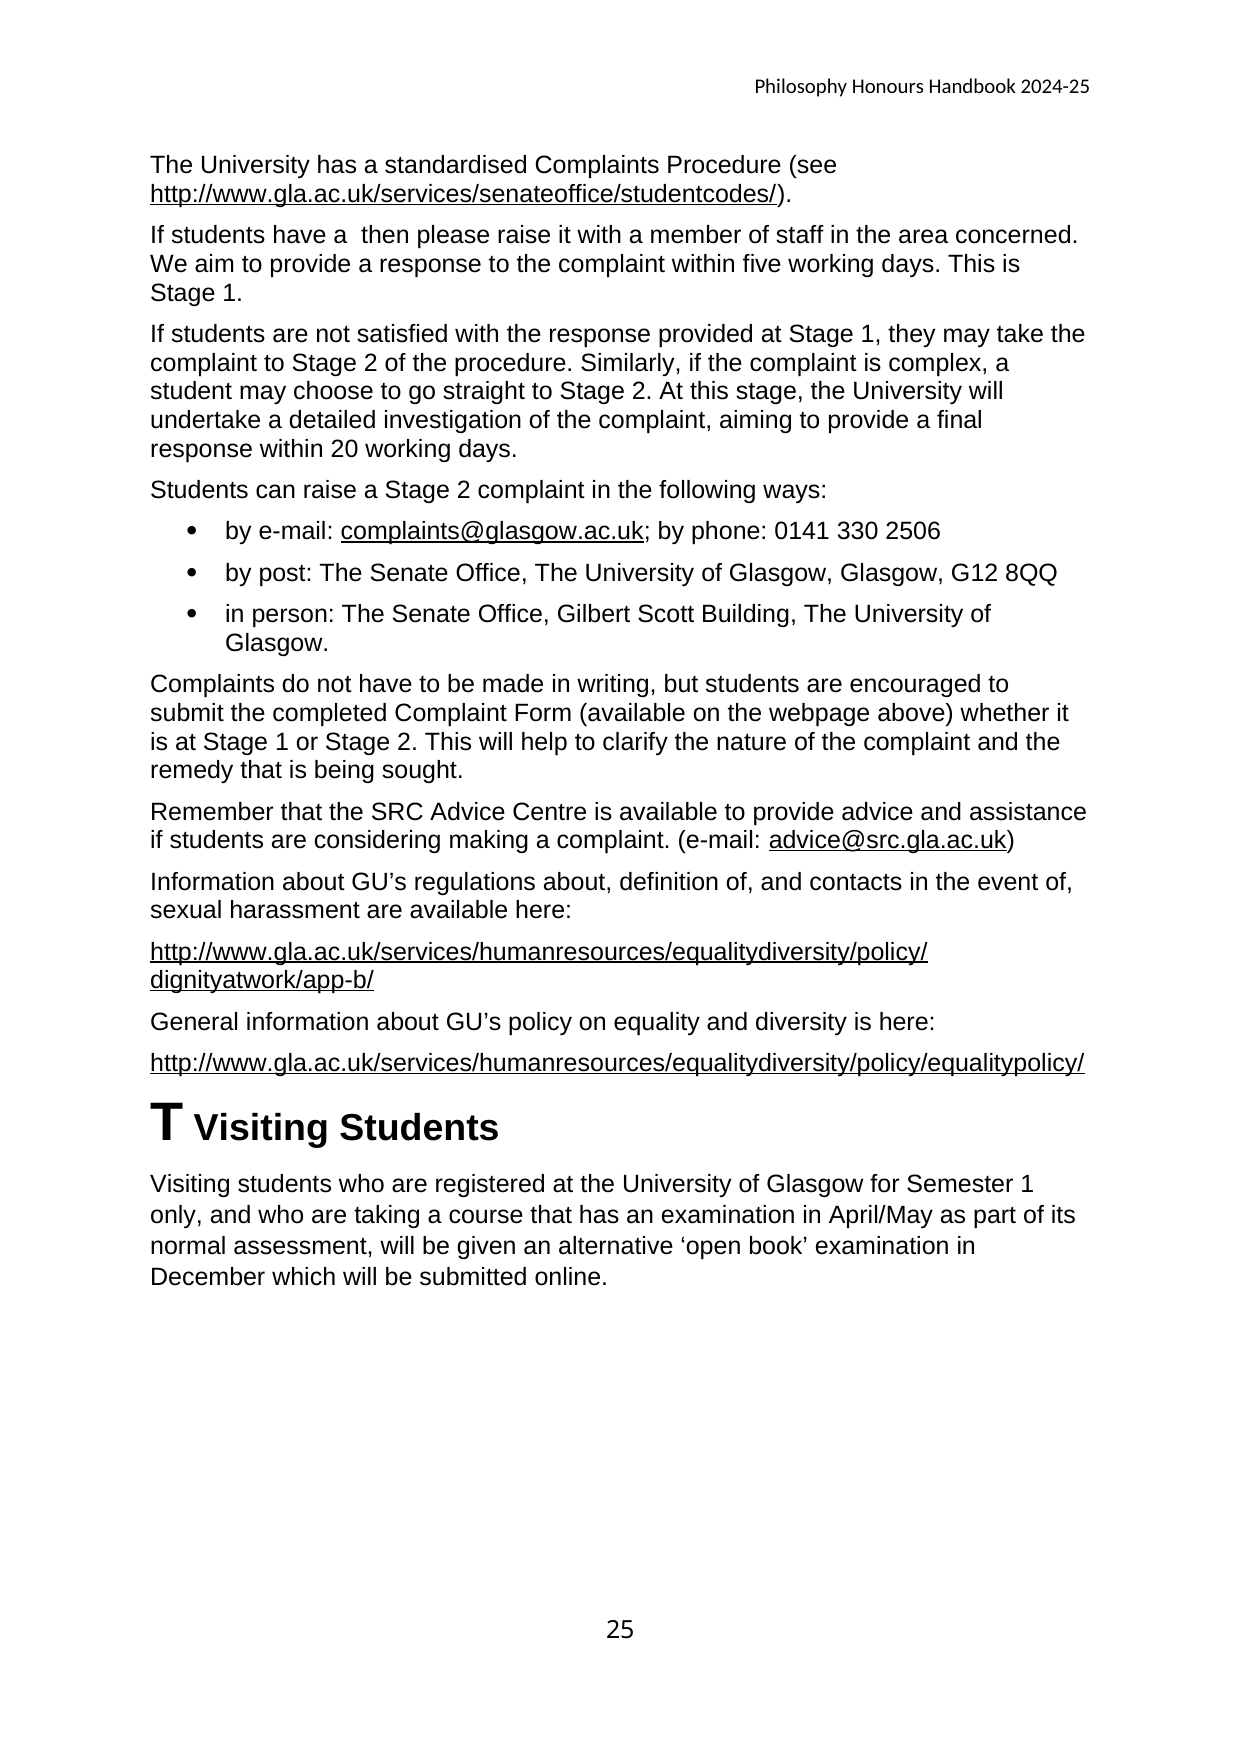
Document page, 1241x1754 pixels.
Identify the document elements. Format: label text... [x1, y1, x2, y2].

text General information about GU’s policy on equality and diversity is here: [150, 1007, 1090, 1035]
list by post: The Senate Office, The University of Glasgow, Glasgow, G12 8QQ [187, 558, 1090, 586]
subtitle T Visiting Students [150, 1089, 1090, 1151]
text Information about GU’s regulations about, definition of, and contacts in the event of, sexual harassment are available here: [150, 867, 1090, 924]
text If students have a then please raise it with a member of staff in the area concerned. We aim to provide a response to the complaint within five working days. This is Stage 1. [150, 220, 1090, 306]
text Remember that the SRC Advice Centre is available to provide advice and assistance if students are considering making a complaint. (e-mail: advice@src.gla.ac.uk) [150, 797, 1090, 854]
text The University has a standardised Complaints Procedure (see http://www.gla.ac.uk/services/senateoffice/studentcodes/). [150, 150, 1090, 207]
text If students are not satisfied with the response provided at Stage 1, they may take the complaint to Stage 2 of the procedure. Similarly, if the complaint is complex, a student may choose to go straight to Stage 2. At this stage, the University will undertake a detailed investigation of the complaint, aiming to provide a final response within 20 working days. [150, 319, 1090, 462]
text http://www.gla.ac.uk/services/humanresources/equalitydiversity/policy/equalitypolicy/ [150, 1048, 1090, 1077]
subtitle Visiting students who are registered at the University of Glasgow for Semester 1 only, and who are taking a course that has an examination in April/May as part of its normal assessment, will be given an alternative ‘open book’ examination in December which will be submitted online. [150, 1169, 1090, 1291]
text Complaints do not have to be made in writing, but students are encouraged to submit the completed Complaint Form (available on the webpage above) whether it is at Stage 1 or Stage 2. This will help to clarify the nature of the complaint and the remedy that is being sought. [150, 669, 1090, 784]
text http://www.gla.ac.uk/services/humanresources/equalitydiversity/policy/dignityatwork/app-b/ [150, 937, 1090, 994]
list in person: The Senate Office, Gilbert Scott Building, The University of Glasgow. [187, 599, 1090, 657]
list by e-mail: complaints@glasgow.ac.uk; by phone: 0141 330 2506 [187, 516, 1090, 545]
text Students can raise a Stage 2 complaint in the following ways: [150, 475, 1090, 504]
